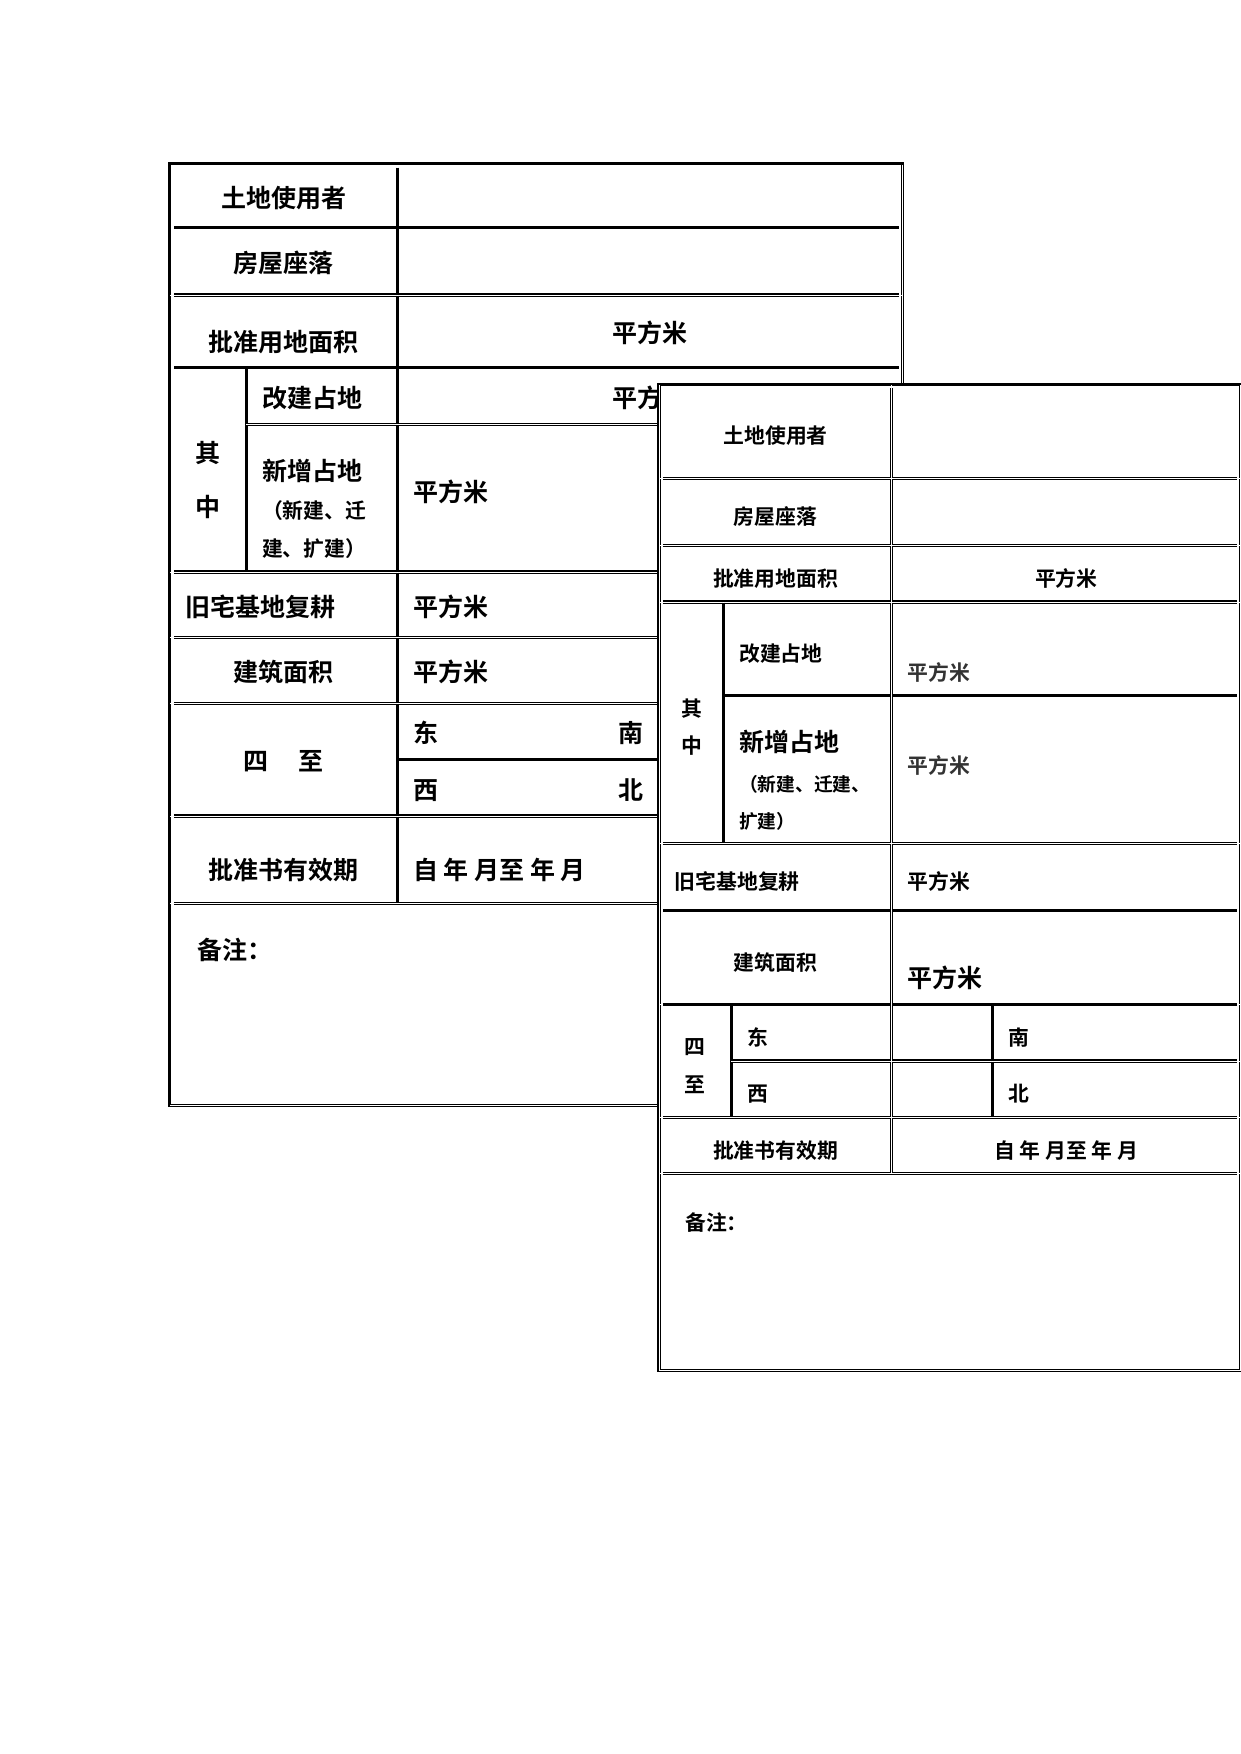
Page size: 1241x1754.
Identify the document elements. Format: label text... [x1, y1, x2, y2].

table_cell 新增占地（新建、迁建、扩建） [248, 426, 396, 570]
table_cell 批准书有效期 [659, 1116, 892, 1172]
table_cell 平方米 [399, 366, 901, 422]
table_cell 四至 [659, 1003, 730, 1116]
table_cell 平方米 [892, 842, 1240, 909]
table_cell [892, 477, 1240, 544]
table_cell 平方米 [893, 694, 1239, 842]
table_cell 平方米 [893, 909, 1239, 1003]
table_cell 改建占地 [248, 369, 396, 422]
table_cell 其 中 [171, 366, 245, 570]
table_cell 旧宅基地复耕 [659, 842, 892, 909]
table_cell [893, 1063, 991, 1116]
table_cell 平方米 [399, 574, 657, 636]
table_header 土地使用者 [171, 165, 397, 226]
table_cell 平方米 [399, 293, 901, 366]
table_cell 平方米 [892, 544, 1240, 600]
table_cell 改建占地 [725, 604, 890, 694]
table_cell 房屋座落 [171, 226, 396, 293]
table_cell 自 年 月至 年 月 [399, 818, 657, 902]
table_cell 自 年 月至 年 月 [892, 1116, 1240, 1172]
table_cell 备注： [170, 902, 657, 1103]
table_cell 批准用地面积 [659, 544, 892, 600]
table_cell 旧宅基地复耕 [171, 570, 396, 636]
table_cell 备注： [659, 1172, 1240, 1369]
table_cell 西 [733, 1063, 890, 1116]
table_cell 其 中 [661, 600, 722, 842]
table_header [397, 165, 901, 226]
table_cell 建筑面积 [170, 636, 397, 701]
table_cell 批准用地面积 [171, 293, 396, 366]
table_cell 建筑面积 [661, 909, 890, 1003]
table_cell 南 [994, 1003, 1240, 1059]
table_cell 东 [733, 1006, 890, 1059]
table_header [892, 386, 1239, 477]
table_cell 四 至 [171, 701, 396, 814]
table_cell 北 [994, 1059, 1239, 1116]
table_cell 新增占地（新建、迁建、扩建） [725, 697, 890, 842]
table_cell 平方米 [399, 639, 657, 701]
table_cell 房屋座落 [659, 477, 892, 544]
table_cell 东 南 [399, 705, 657, 758]
table_cell [893, 1006, 991, 1059]
table_header 土地使用者 [661, 386, 892, 477]
table_cell 平方米 [893, 600, 1239, 694]
table_cell 批准书有效期 [171, 814, 396, 902]
table_cell 西 北 [399, 761, 657, 814]
table_cell 平方米 [399, 426, 657, 570]
table_cell [399, 226, 901, 293]
